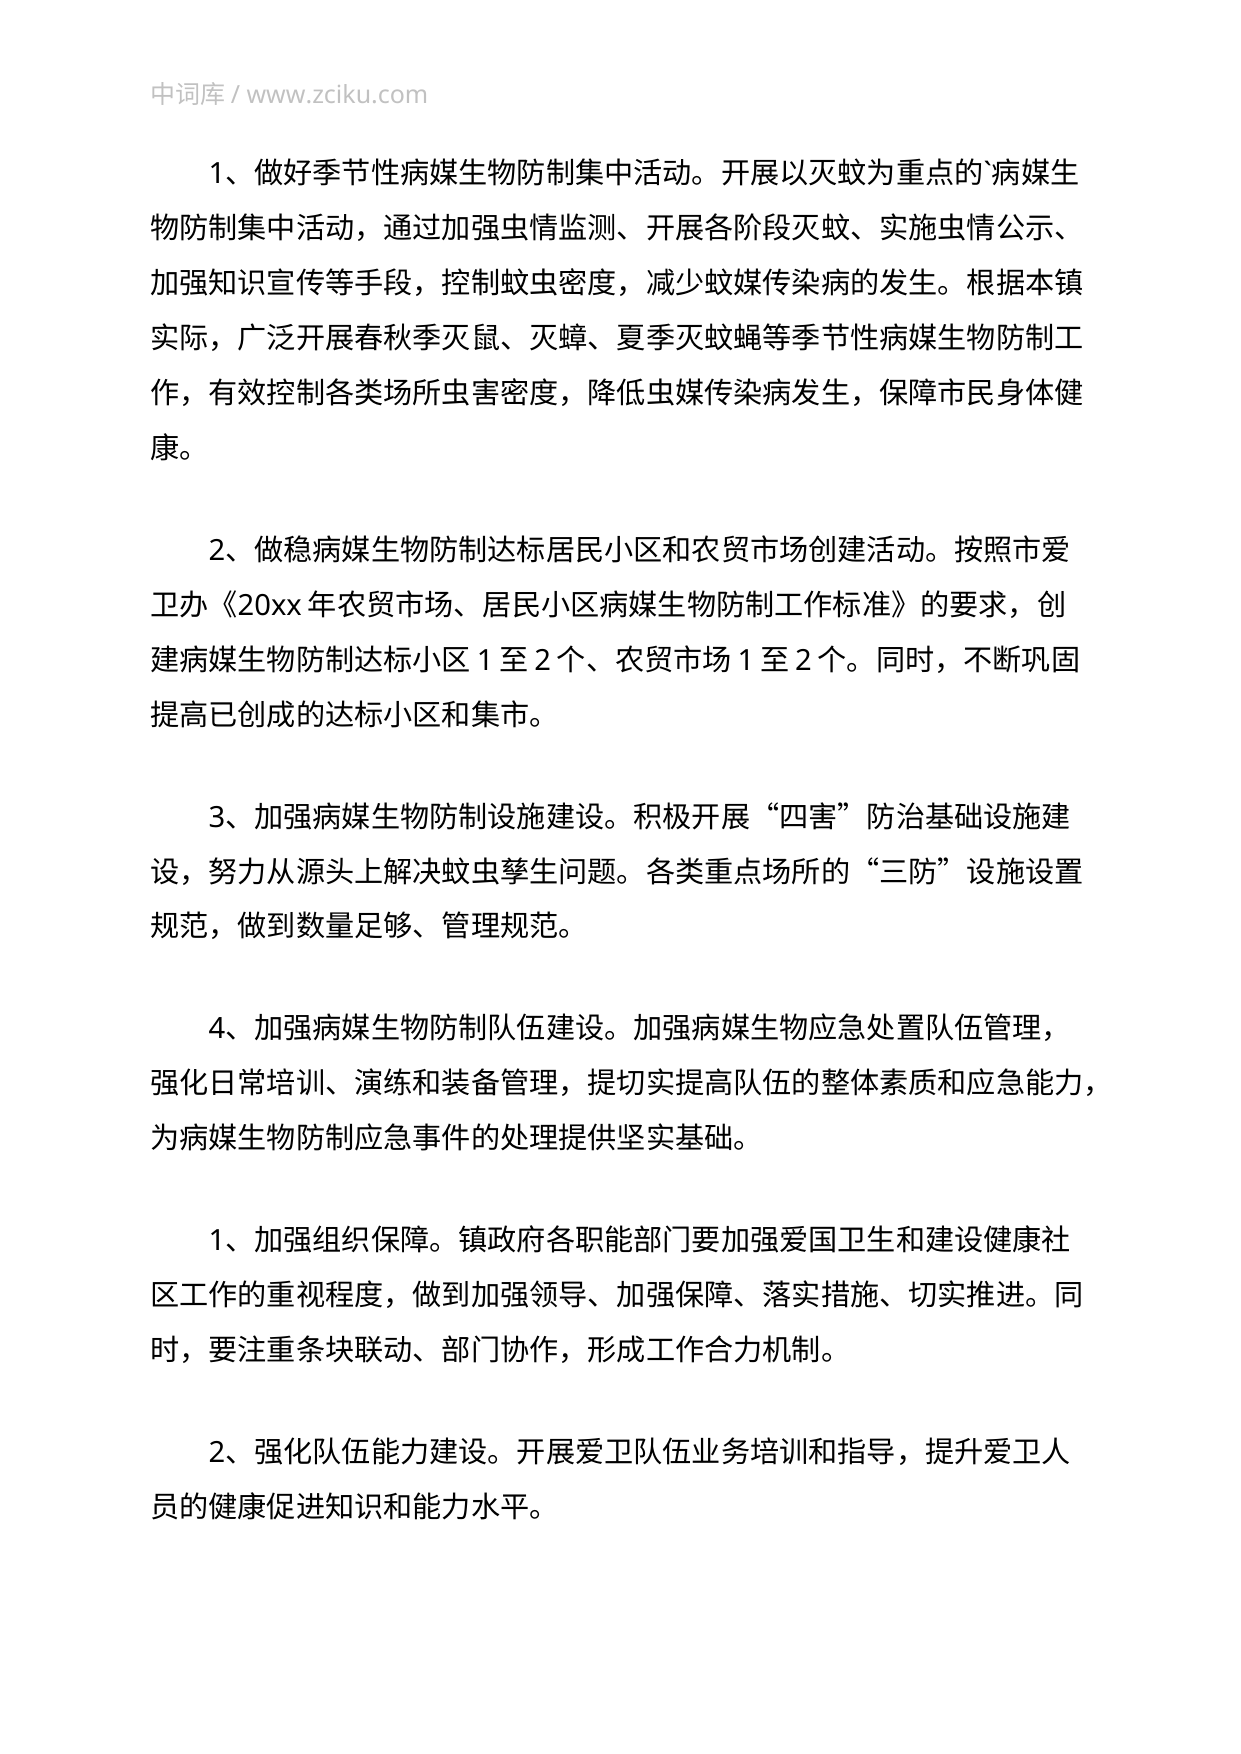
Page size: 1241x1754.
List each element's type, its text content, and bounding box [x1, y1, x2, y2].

text 1、加强组织保障。镇政府各职能部门要加强爱国卫生和建设健康社区工作的重视程度，做到加强领导、加强保障、落实措施、切实推进。同时，要注重条块联动、部门协作，形成工作合力机制。 [150, 1216, 1090, 1369]
text 3、加强病媒生物防制设施建设。积极开展“四害”防治基础设施建设，努力从源头上解决蚊虫孳生问题。各类重点场所的“三防”设施设置规范，做到数量足够、管理规范。 [150, 793, 1090, 945]
text 4、加强病媒生物防制队伍建设。加强病媒生物应急处置队伍管理，强化日常培训、演练和装备管理，提切实提高队伍的整体素质和应急能力，为病媒生物防制应急事件的处理提供坚实基础。 [150, 1005, 1090, 1157]
text 2、做稳病媒生物防制达标居民小区和农贸市场创建活动。按照市爱卫办《20xx年农贸市场、居民小区病媒生物防制工作标准》的要求，创建病媒生物防制达标小区1至2个、农贸市场1至2个。同时，不断巩固提高已创成的达标小区和集市。 [150, 526, 1090, 734]
text 2、强化队伍能力建设。开展爱卫队伍业务培训和指导，提升爱卫人员的健康促进知识和能力水平。 [150, 1428, 1090, 1525]
text 1、做好季节性病媒生物防制集中活动。开展以灭蚊为重点的`病媒生物防制集中活动，通过加强虫情监测、开展各阶段灭蚊、实施虫情公示、加强知识宣传等手段，控制蚊虫密度，减少蚊媒传染病的发生。根据本镇实际，广泛开展春秋季灭鼠、灭蟑、夏季灭蚊蝇等季节性病媒生物防制工作，有效控制各类场所虫害密度，降低虫媒传染病发生，保障市民身体健康。 [150, 150, 1090, 467]
